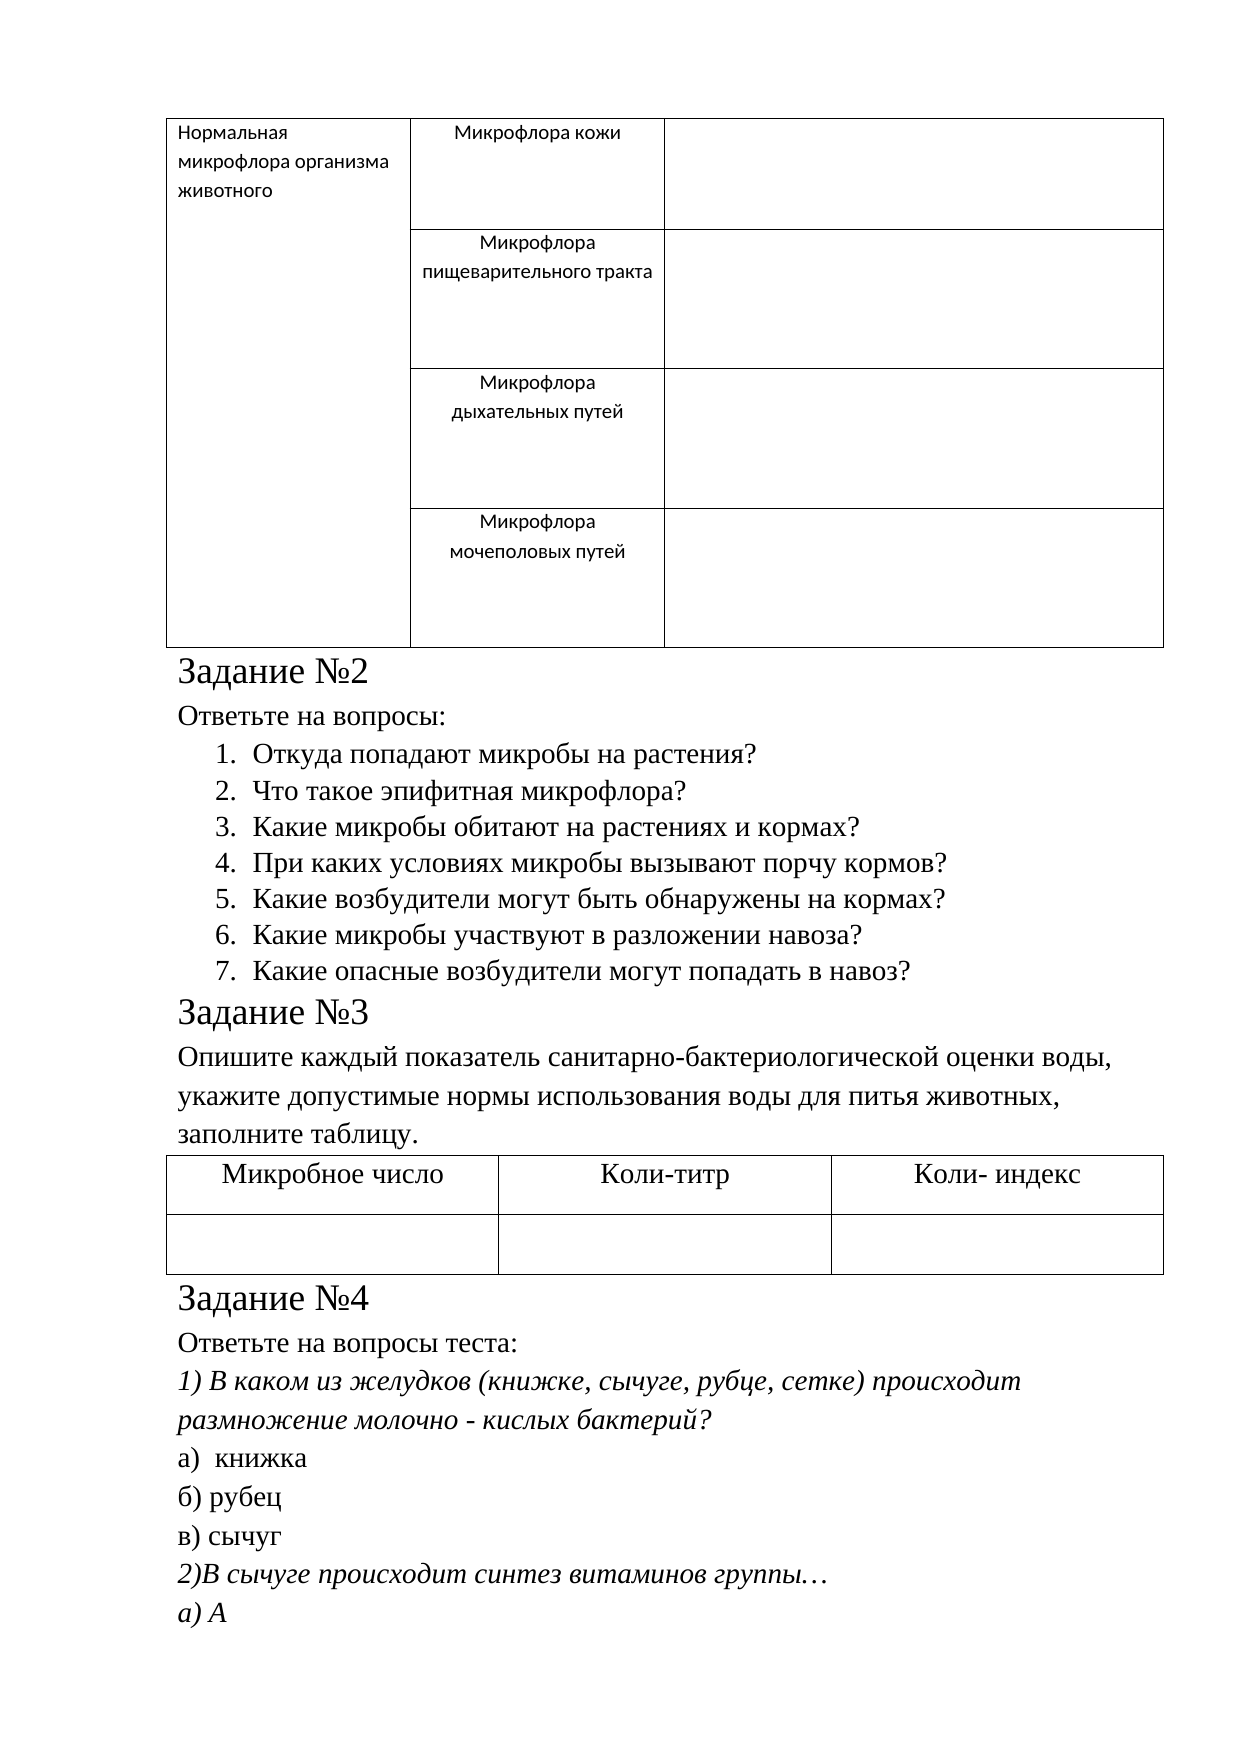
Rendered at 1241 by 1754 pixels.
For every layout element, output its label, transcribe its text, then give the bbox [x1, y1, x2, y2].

table_header Микробное число [167, 1156, 498, 1214]
list Какие микробы участвуют в разложении навоза? [215, 917, 1152, 951]
table_cell Микрофлора дыхательных путей [411, 369, 664, 508]
list Какие опасные возбудители могут попадать в навоз? [215, 953, 1152, 987]
table_cell Микрофлора мочеполовых путей [411, 509, 664, 647]
text Задание №3 [177, 989, 1152, 1033]
text а) А [177, 1595, 1152, 1628]
table_cell Микрофлора кожи [411, 119, 664, 228]
table_cell Нормальная микрофлора организма животного [167, 119, 410, 647]
list При каких условиях микробы вызывают порчу кормов? [215, 845, 1152, 878]
text а) книжка [177, 1441, 1152, 1474]
text 1) В каком из желудков (книжке, сычуге, рубце, сетке) происходит размножение молочно - кислых бактерий? [177, 1363, 1152, 1436]
list Откуда попадают микробы на растения? [215, 736, 1152, 770]
text 2)В сычуге происходит синтез витаминов группы… [177, 1556, 1152, 1590]
table_cell Микрофлора пищеварительного тракта [411, 230, 664, 368]
text б) рубец [177, 1479, 1152, 1513]
table_cell [665, 369, 1163, 508]
table_header Коли- индекс [832, 1156, 1163, 1214]
table_cell [167, 1215, 498, 1274]
table_header Коли-титр [499, 1156, 831, 1214]
text Ответьте на вопросы: [177, 698, 1152, 731]
table_cell [832, 1215, 1163, 1274]
table_cell [665, 119, 1163, 228]
table_cell [665, 230, 1163, 368]
list Какие микробы обитают на растениях и кормах? [215, 809, 1152, 842]
table_cell [499, 1215, 831, 1274]
list Что такое эпифитная микрофлора? [215, 773, 1152, 806]
text в) сычуг [177, 1518, 1152, 1551]
text Задание №4 [177, 1275, 1152, 1318]
table_cell [665, 509, 1163, 647]
list Какие возбудители могут быть обнаружены на кормах? [215, 881, 1152, 914]
text Ответьте на вопросы теста: [177, 1325, 1152, 1358]
text Опишите каждый показатель санитарно-бактериологической оценки воды, укажите допустимые нормы использования воды для питья животных, заполните таблицу. [177, 1039, 1152, 1150]
text Задание №2 [177, 648, 1152, 691]
